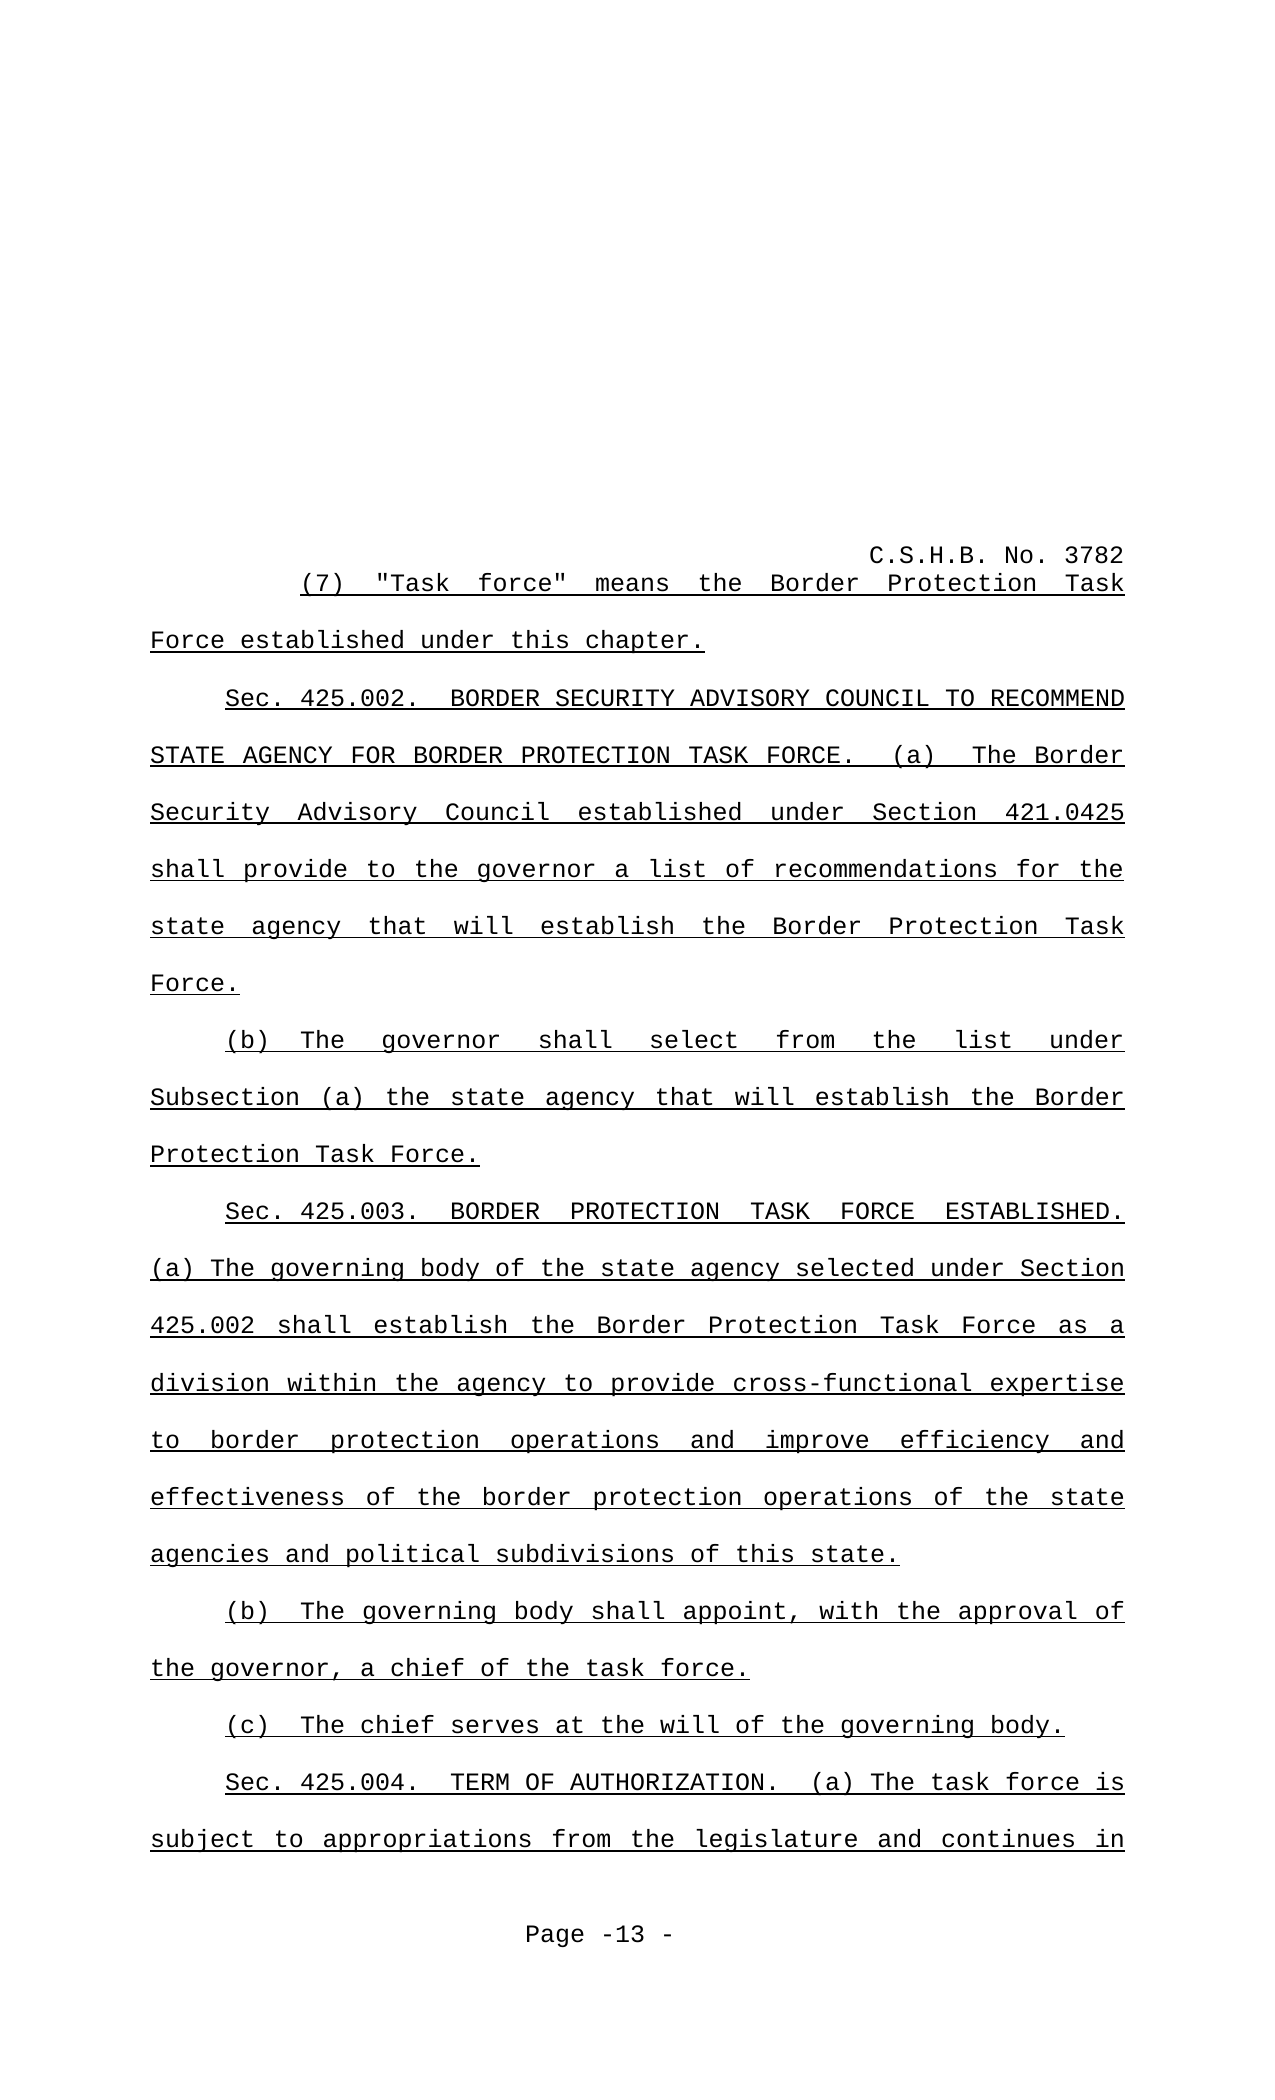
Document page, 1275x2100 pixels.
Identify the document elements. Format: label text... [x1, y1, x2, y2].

text Sec. 425.002. BORDER SECURITY ADVISORY COUNCIL TO RECOMMEND STATE AGENCY FOR BORDER PROTECTION TASK FORCE. (a) The Border Security Advisory Council established under Section 421.0425 shall provide to the governor a list of recommendations for the state agency that will establish the Border Protection Task Force. [150, 767, 1125, 822]
text Sec. 425.003. BORDER PROTECTION TASK FORCE ESTABLISHED. (a) The governing body of the state agency selected under Section 425.002 shall establish the Border Protection Task Force as a division within the agency to provide cross-functional expertise to border protection operations and improve efficiency and effectiveness of the border protection operations of the state agencies and political subdivisions of this state. [150, 1281, 1125, 1336]
text (b) The governor shall select from the list under Subsection (a) the state agency that will establish the Border Protection Task Force. [150, 1110, 1125, 1170]
text Sec. 425.002. BORDER SECURITY ADVISORY COUNCIL TO RECOMMEND STATE AGENCY FOR BORDER PROTECTION TASK FORCE. (a) The Border Security Advisory Council established under Section 421.0425 shall provide to the governor a list of recommendations for the state agency that will establish the Border Protection Task Force. [150, 685, 1125, 765]
text Sec. 425.003. BORDER PROTECTION TASK FORCE ESTABLISHED. (a) The governing body of the state agency selected under Section 425.002 shall establish the Border Protection Task Force as a division within the agency to provide cross-functional expertise to border protection operations and improve efficiency and effectiveness of the border protection operations of the state agencies and political subdivisions of this state. [150, 1509, 1125, 1570]
text Sec. 425.003. BORDER PROTECTION TASK FORCE ESTABLISHED. (a) The governing body of the state agency selected under Section 425.002 shall establish the Border Protection Task Force as a division within the agency to provide cross-functional expertise to border protection operations and improve efficiency and effectiveness of the border protection operations of the state agencies and political subdivisions of this state. [150, 1338, 1125, 1393]
text Sec. 425.003. BORDER PROTECTION TASK FORCE ESTABLISHED. (a) The governing body of the state agency selected under Section 425.002 shall establish the Border Protection Task Force as a division within the agency to provide cross-functional expertise to border protection operations and improve efficiency and effectiveness of the border protection operations of the state agencies and political subdivisions of this state. [150, 1199, 1125, 1279]
text (7) "Task force" means the Border Protection Task Force established under this chapter. [150, 571, 1125, 656]
text Sec. 425.003. BORDER PROTECTION TASK FORCE ESTABLISHED. (a) The governing body of the state agency selected under Section 425.002 shall establish the Border Protection Task Force as a division within the agency to provide cross-functional expertise to border protection operations and improve efficiency and effectiveness of the border protection operations of the state agencies and political subdivisions of this state. [150, 1452, 1125, 1508]
text (c) The chief serves at the will of the governing body. [150, 1712, 1125, 1741]
text (b) The governor shall select from the list under Subsection (a) the state agency that will establish the Border Protection Task Force. [150, 1027, 1125, 1108]
text (b) The governing body shall appoint, with the approval of the governor, a chief of the task force. [150, 1598, 1125, 1684]
text Sec. 425.002. BORDER SECURITY ADVISORY COUNCIL TO RECOMMEND STATE AGENCY FOR BORDER PROTECTION TASK FORCE. (a) The Border Security Advisory Council established under Section 421.0425 shall provide to the governor a list of recommendations for the state agency that will establish the Border Protection Task Force. [150, 938, 1125, 999]
text Sec. 425.002. BORDER SECURITY ADVISORY COUNCIL TO RECOMMEND STATE AGENCY FOR BORDER PROTECTION TASK FORCE. (a) The Border Security Advisory Council established under Section 421.0425 shall provide to the governor a list of recommendations for the state agency that will establish the Border Protection Task Force. [150, 824, 1125, 937]
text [150, 1769, 1125, 1850]
text Sec. 425.003. BORDER PROTECTION TASK FORCE ESTABLISHED. (a) The governing body of the state agency selected under Section 425.002 shall establish the Border Protection Task Force as a division within the agency to provide cross-functional expertise to border protection operations and improve efficiency and effectiveness of the border protection operations of the state agencies and political subdivisions of this state. [150, 1395, 1125, 1450]
